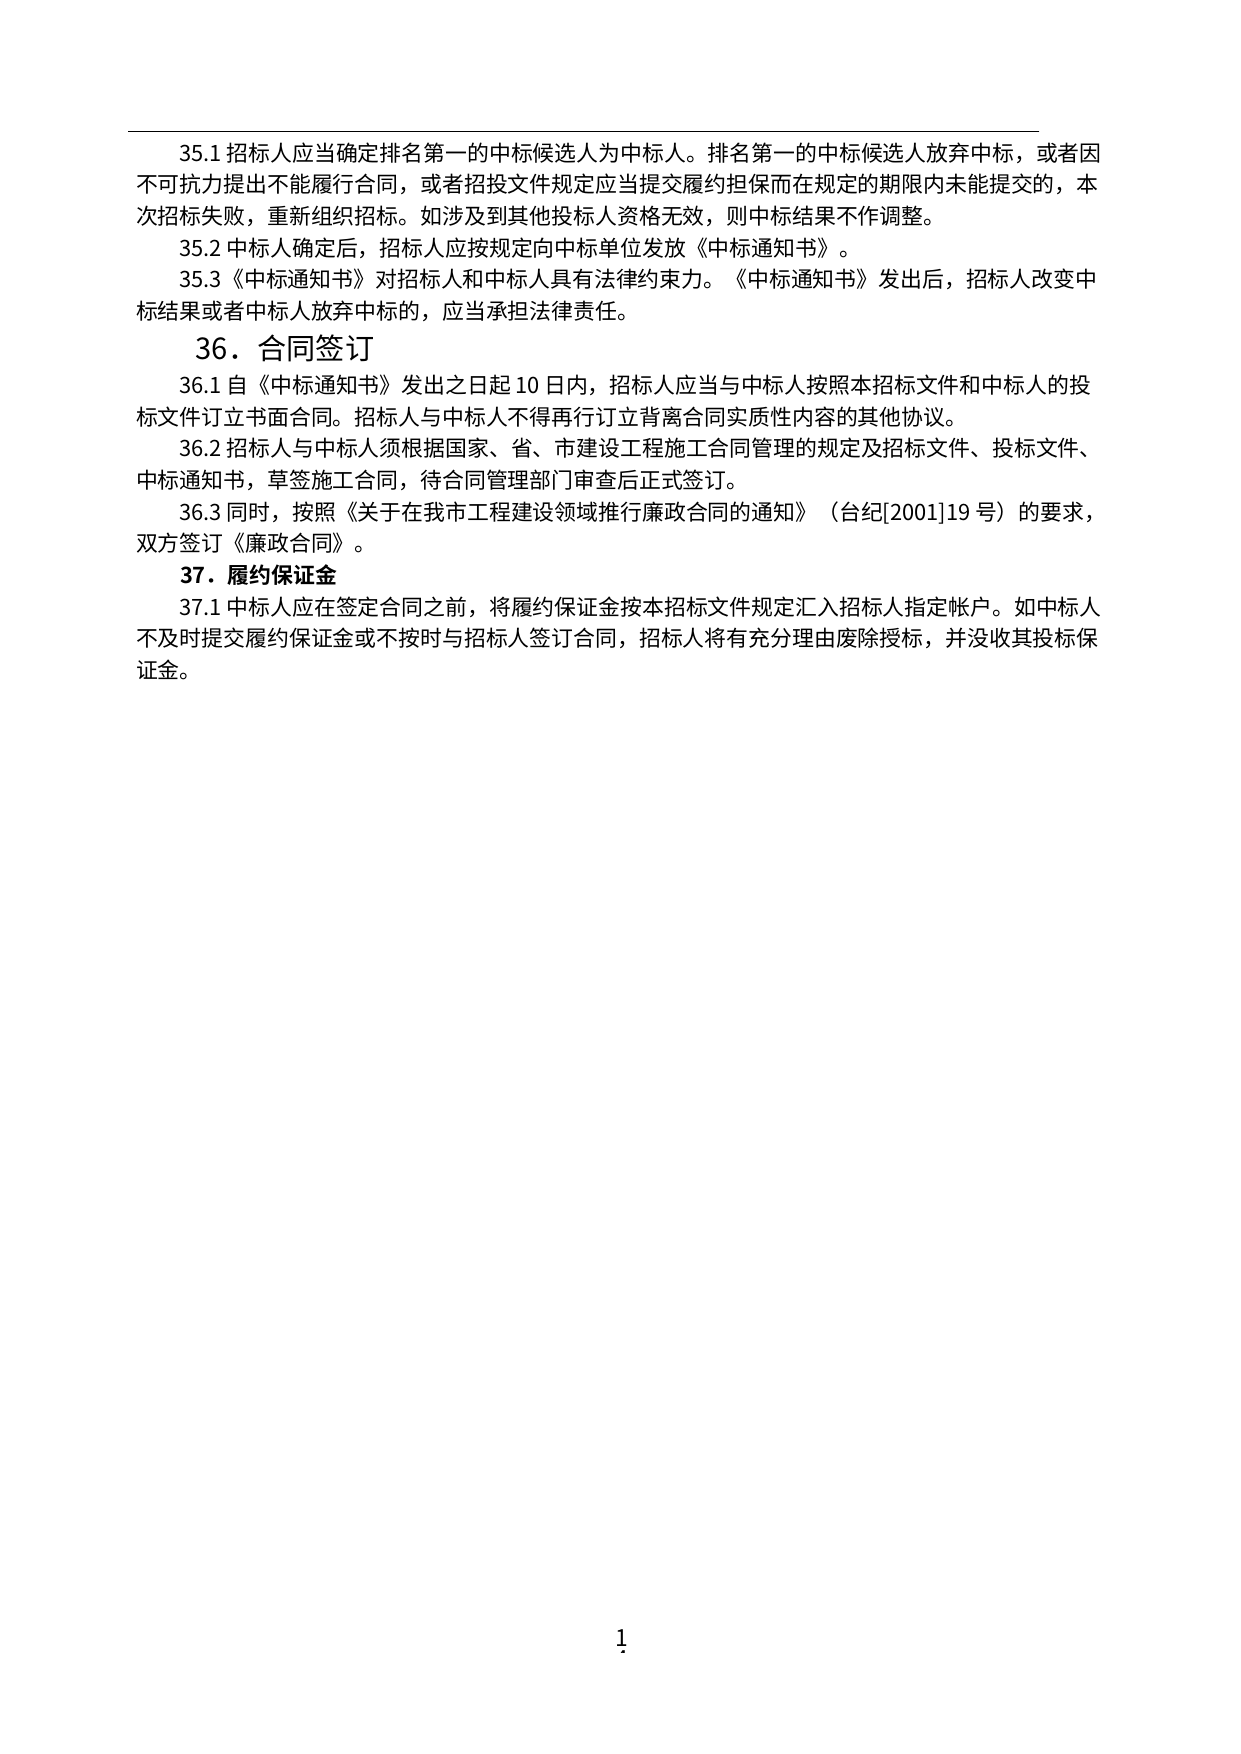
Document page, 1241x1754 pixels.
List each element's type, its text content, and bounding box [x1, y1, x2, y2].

text 37．履约保证金 [136, 558, 1106, 590]
text 35.2中标人确定后，招标人应按规定向中标单位发放《中标通知书》。 [136, 231, 1106, 262]
text 36.1自《中标通知书》发出之日起10日内，招标人应当与中标人按照本招标文件和中标人的投标文件订立书面合同。招标人与中标人不得再行订立背离合同实质性内容的其他协议。 [136, 368, 1106, 431]
text 37.1中标人应在签定合同之前，将履约保证金按本招标文件规定汇入招标人指定帐户。如中标人不及时提交履约保证金或不按时与招标人签订合同，招标人将有充分理由废除授标，并没收其投标保证金。 [136, 590, 1106, 685]
text 36.2招标人与中标人须根据国家、省、市建设工程施工合同管理的规定及招标文件、投标文件、中标通知书，草签施工合同，待合同管理部门审查后正式签订。 [136, 431, 1106, 495]
text 35.3《中标通知书》对招标人和中标人具有法律约束力。《中标通知书》发出后，招标人改变中标结果或者中标人放弃中标的，应当承担法律责任。 [136, 262, 1106, 326]
text 35.1招标人应当确定排名第一的中标候选人为中标人。排名第一的中标候选人放弃中标，或者因不可抗力提出不能履行合同，或者招投文件规定应当提交履约担保而在规定的期限内未能提交的，本次招标失败，重新组织招标。如涉及到其他投标人资格无效，则中标结果不作调整。 [136, 136, 1106, 231]
subtitle 36．合同签订 [196, 326, 1106, 368]
text 36.3同时，按照《关于在我市工程建设领域推行廉政合同的通知》（台纪[2001]19号）的要求，双方签订《廉政合同》。 [136, 495, 1106, 558]
